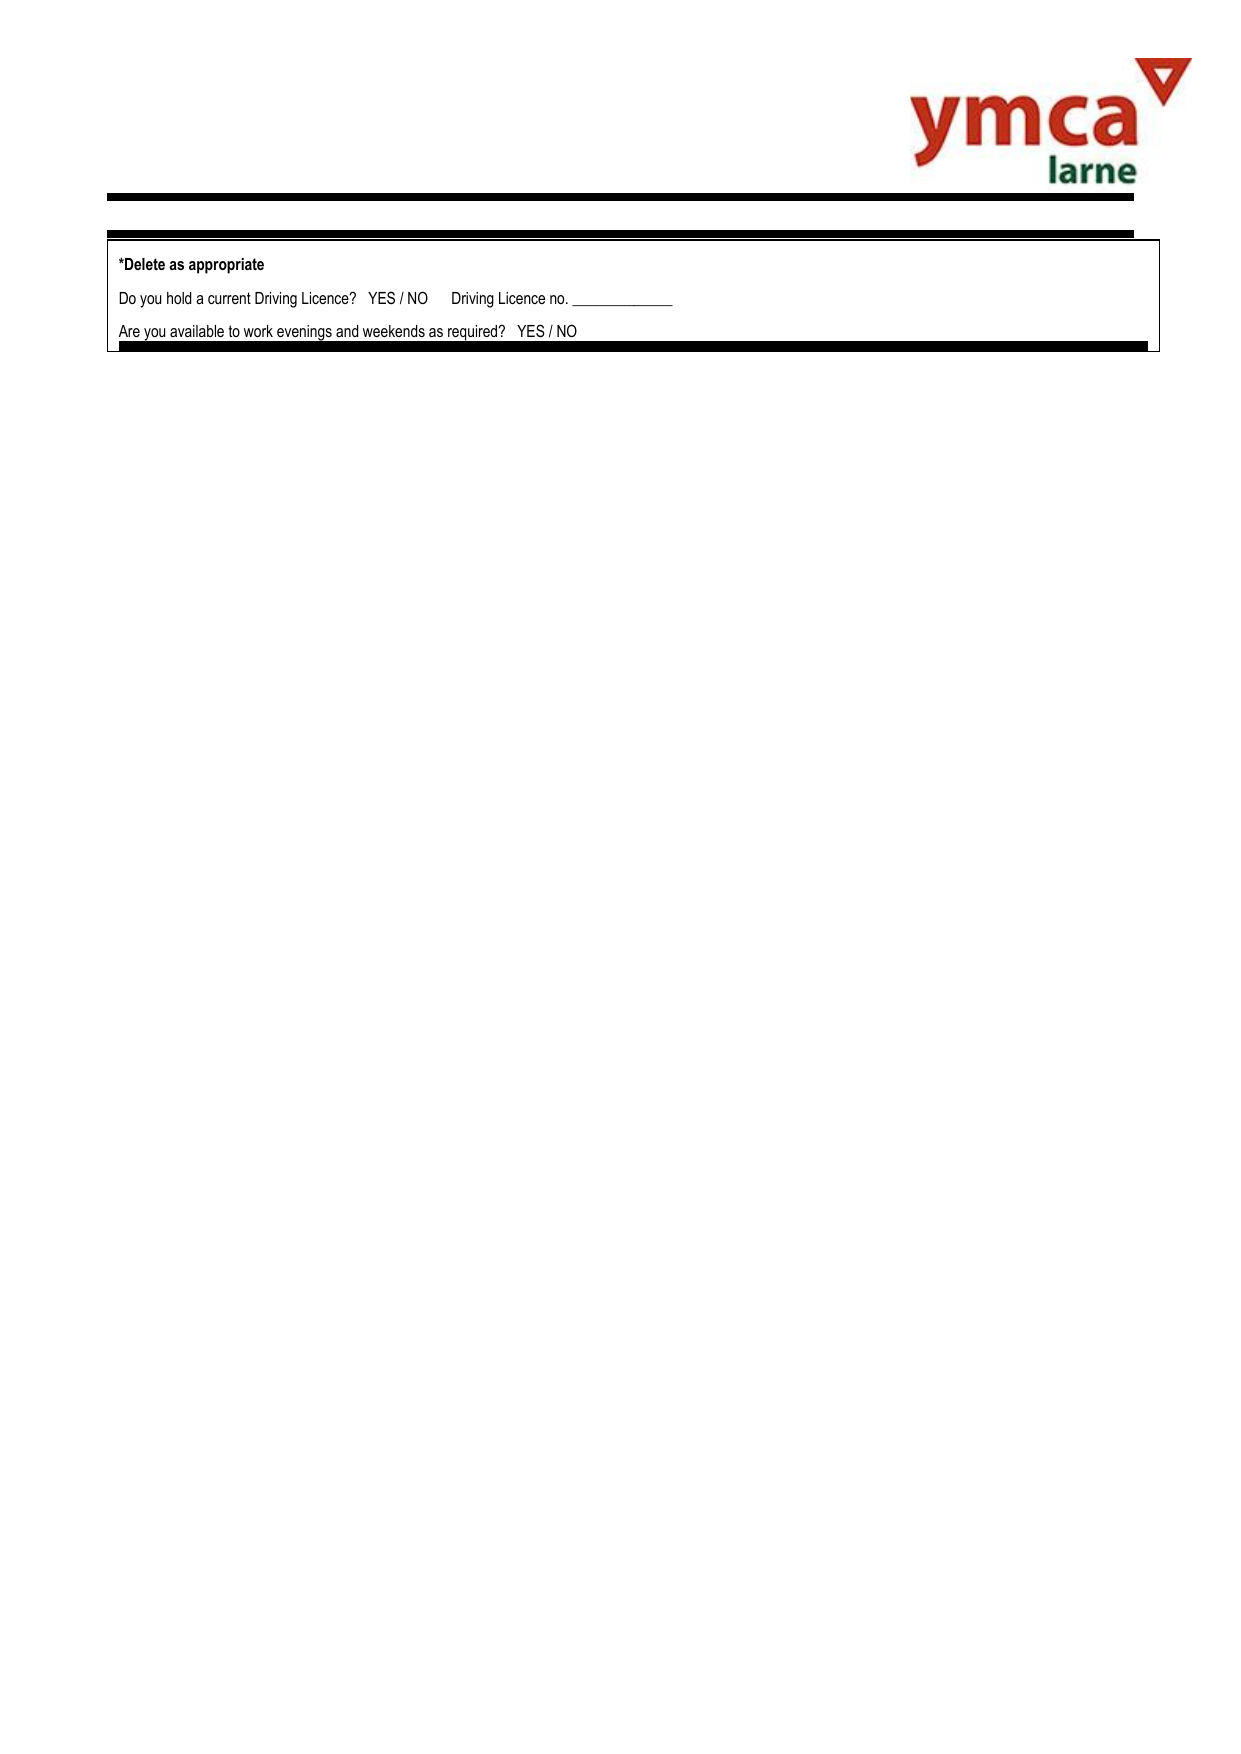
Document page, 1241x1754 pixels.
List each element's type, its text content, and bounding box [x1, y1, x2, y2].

picture [910, 58, 1192, 193]
table_cell *Delete as appropriate Do you hold a current Driving Licence? YES / NO Driving Licence no. _____________ Are you available to work evenings and weekends as required? YES / NO [108, 241, 1159, 351]
